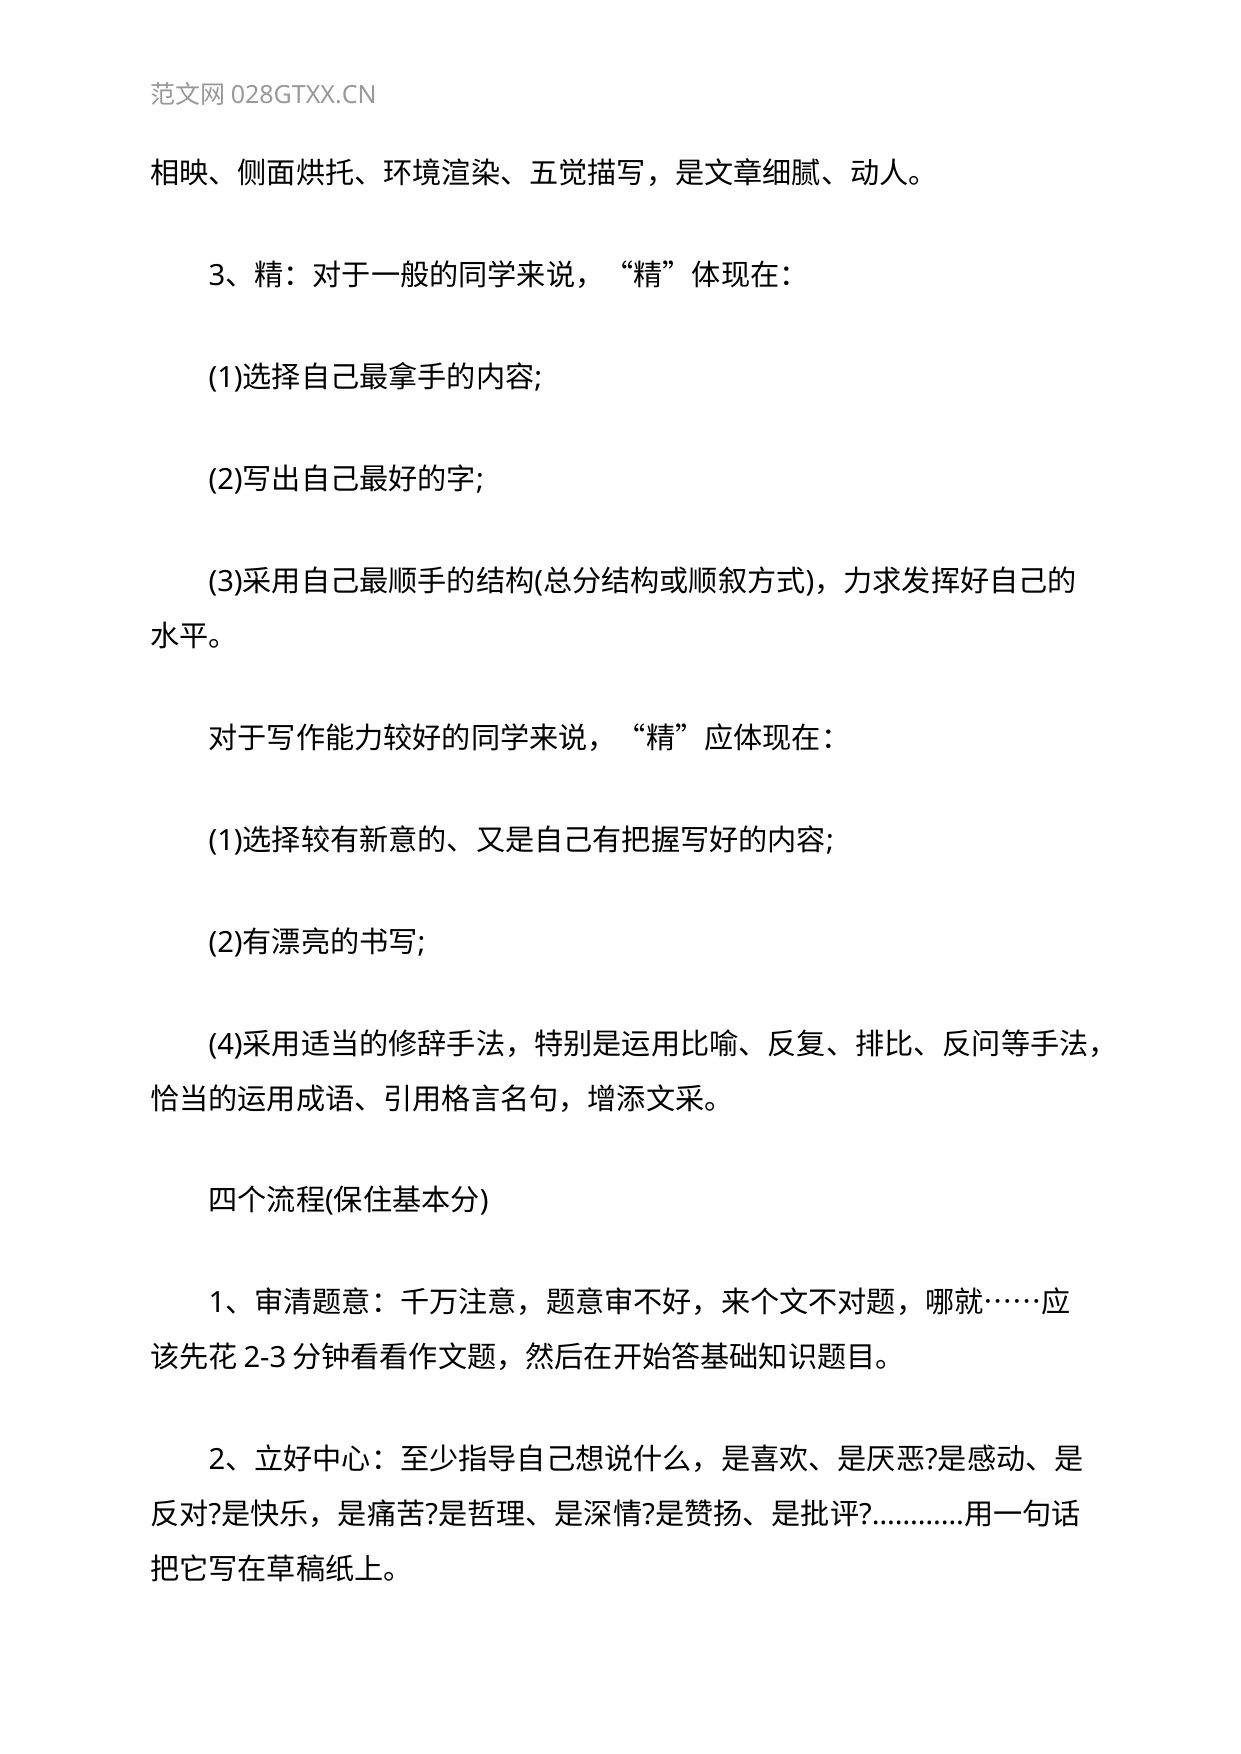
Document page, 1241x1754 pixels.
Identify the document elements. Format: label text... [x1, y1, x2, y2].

text (1)选择较有新意的、又是自己有把握写好的内容; [150, 816, 1090, 859]
text 对于写作能力较好的同学来说，“精”应体现在： [150, 714, 1090, 757]
text 1、审清题意：千万注意，题意审不好，来个文不对题，哪就……应该先花2-3分钟看看作文题，然后在开始答基础知识题目。 [150, 1279, 1090, 1376]
text (1)选择自己最拿手的内容; [150, 354, 1090, 396]
text (2)写出自己最好的字; [150, 456, 1090, 498]
text 四个流程(保住基本分) [150, 1177, 1090, 1219]
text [150, 150, 1090, 192]
text (2)有漂亮的书写; [150, 918, 1090, 961]
text 2、立好中心：至少指导自己想说什么，是喜欢、是厌恶?是感动、是反对?是快乐，是痛苦?是哲理、是深情?是赞扬、是批评?…………用一句话把它写在草稿纸上。 [150, 1436, 1090, 1588]
text 3、精：对于一般的同学来说，“精”体现在： [150, 252, 1090, 294]
text (4)采用适当的修辞手法，特别是运用比喻、反复、排比、反问等手法，恰当的运用成语、引用格言名句，增添文采。 [150, 1020, 1090, 1117]
text (3)采用自己最顺手的结构(总分结构或顺叙方式)，力求发挥好自己的水平。 [150, 558, 1090, 655]
